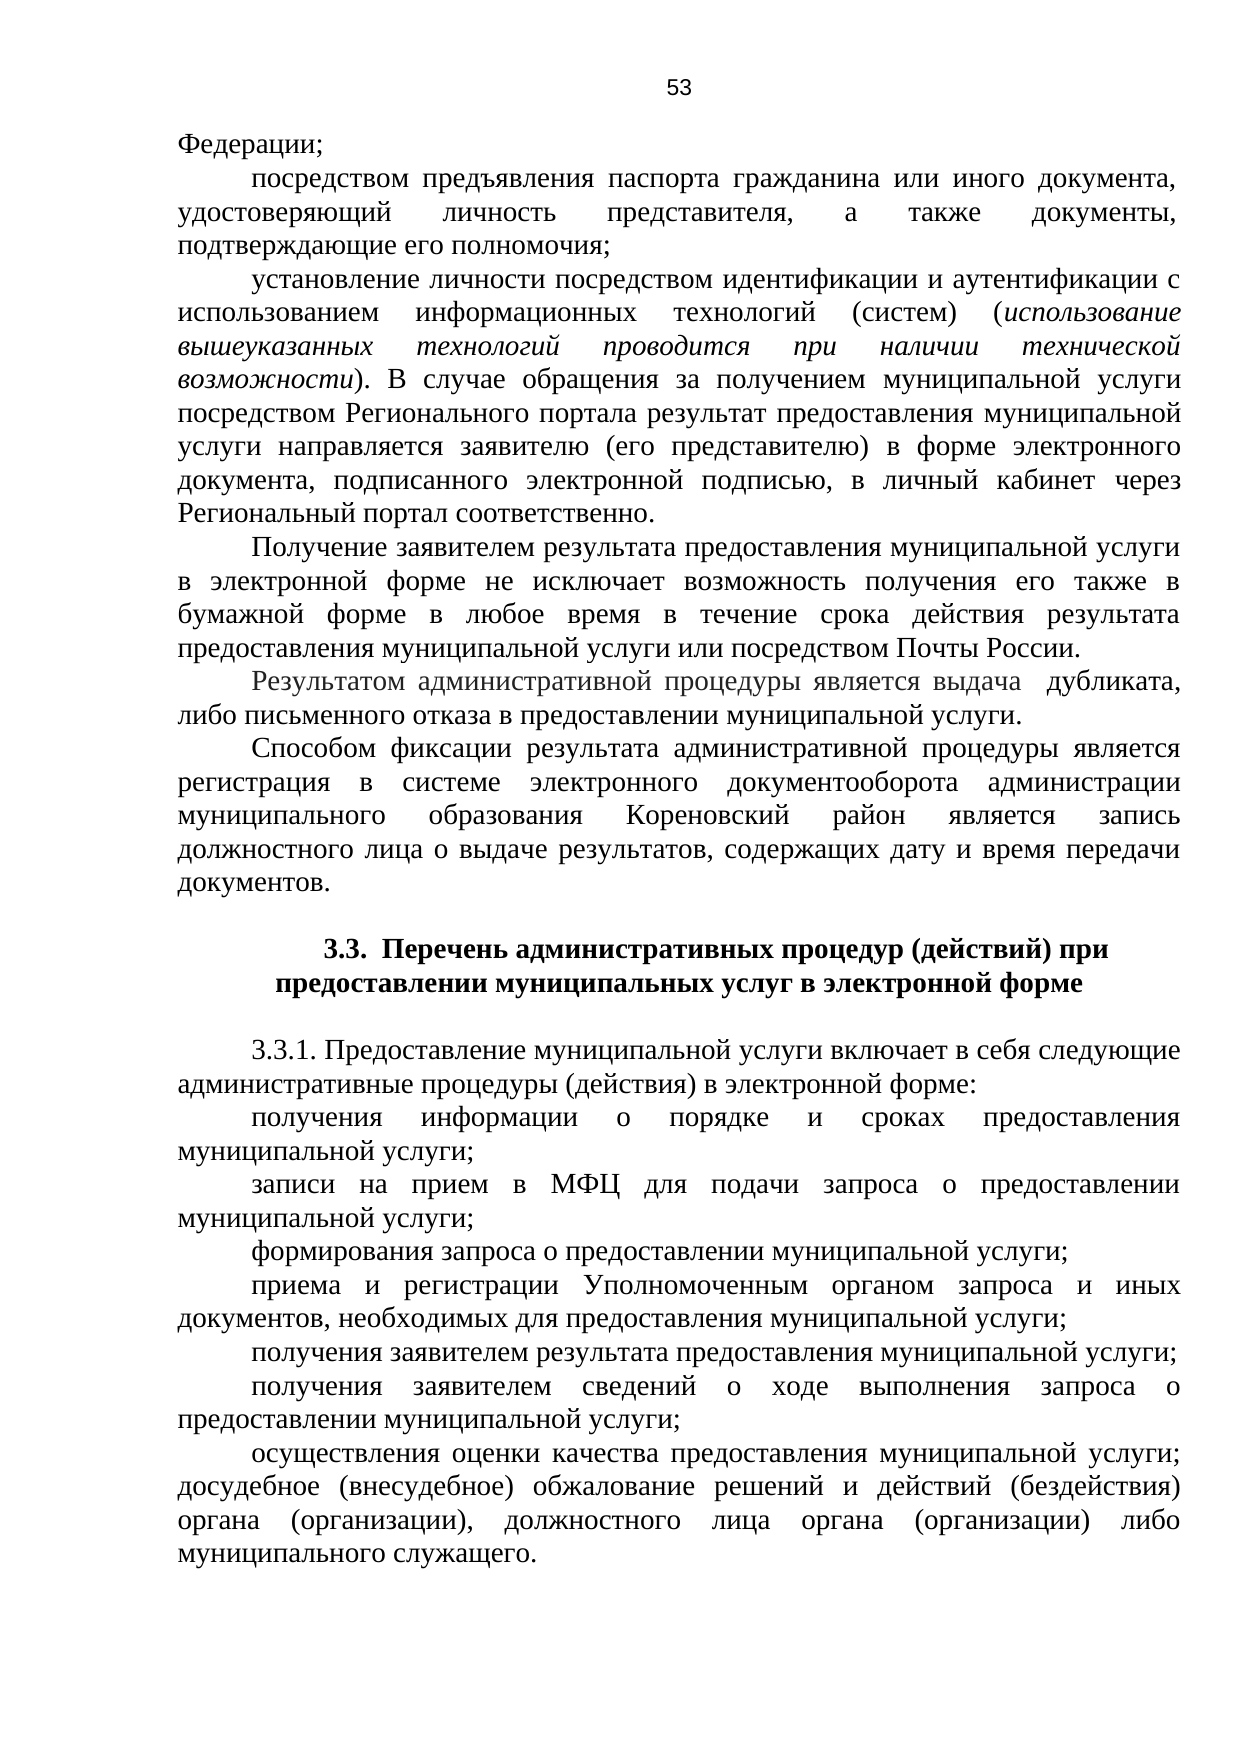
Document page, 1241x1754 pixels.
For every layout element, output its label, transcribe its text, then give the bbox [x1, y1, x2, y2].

text получения информации о порядке и сроках предоставления муниципальной услуги; [177, 1099, 1181, 1166]
text получения заявителем результата предоставления муниципальной услуги; [177, 1334, 1181, 1368]
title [177, 127, 1177, 160]
text приема и регистрации Уполномоченным органом запроса и иных документов, необходимых для предоставления муниципальной услуги; [177, 1267, 1181, 1334]
text записи на прием в МФЦ для подачи запроса о предоставлении муниципальной услуги; [177, 1166, 1181, 1233]
text получения заявителем сведений о ходе выполнения запроса о предоставлении муниципальной услуги; [177, 1368, 1181, 1435]
title установление личности посредством идентификации и аутентификации с использованием информационных технологий (систем) (использование вышеуказанных технологий проводится при наличии технической возможности). В случае обращения за получением муниципальной услуги посредством Регионального портала результат предоставления муниципальной услуги направляется заявителю (его представителю) в форме электронного документа, подписанного электронной подписью, в личный кабинет через Региональный портал соответственно. [177, 261, 1181, 529]
text 3.3. Перечень административных процедур (действий) при предоставлении муниципальных услуг в электронной форме [1083, 932, 1181, 999]
text Результатом административной процедуры является выдача дубликата, либо письменного отказа в предоставлении муниципальной услуги. [177, 663, 1181, 730]
text формирования запроса о предоставлении муниципальной услуги; [177, 1233, 1181, 1267]
title посредством предъявления паспорта гражданина или иного документа, удостоверяющий личность представителя, а также документы, подтверждающие его полномочия; [177, 160, 1177, 261]
text 3.3. Перечень административных процедур (действий) при предоставлении муниципальных услуг в электронной форме [177, 932, 323, 999]
text осуществления оценки качества предоставления муниципальной услуги; досудебное (внесудебное) обжалование решений и действий (бездействия) органа (организации), должностного лица органа (организации) либо муниципального служащего. [177, 1435, 1181, 1569]
title Получение заявителем результата предоставления муниципальной услуги в электронной форме не исключает возможность получения его также в бумажной форме в любое время в течение срока действия результата предоставления муниципальной услуги или посредством Почты России. [177, 529, 1181, 663]
text Способом фиксации результата административной процедуры является регистрация в системе электронного документооборота администрации муниципального образования Кореновский район является запись должностного лица о выдаче результатов, содержащих дату и время передачи документов. [177, 730, 1181, 898]
text 3.3.1. Предоставление муниципальной услуги включает в себя следующие административные процедуры (действия) в электронной форме: [177, 1032, 1181, 1099]
